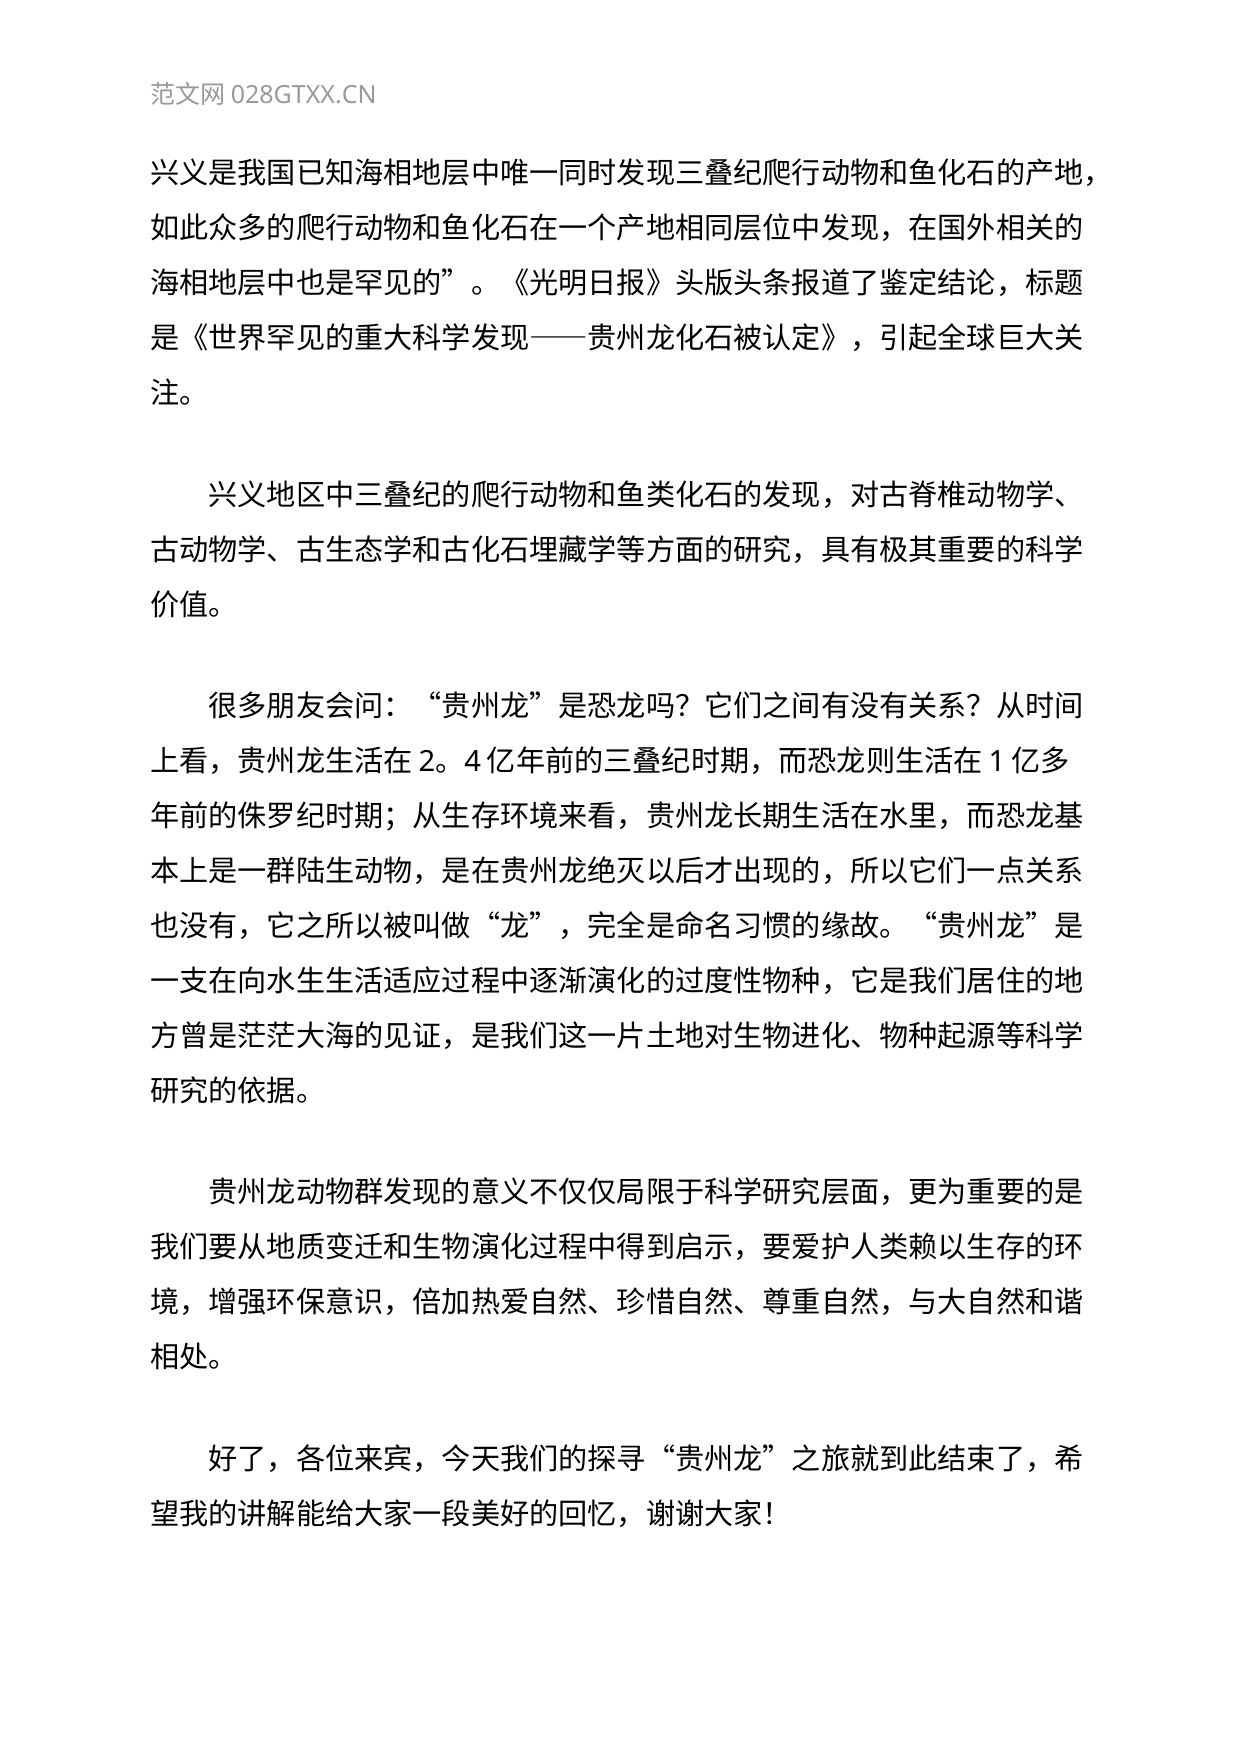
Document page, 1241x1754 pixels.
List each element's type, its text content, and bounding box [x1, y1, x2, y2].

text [150, 150, 1090, 412]
text 很多朋友会问：“贵州龙”是恐龙吗？它们之间有没有关系？从时间上看，贵州龙生活在2。4亿年前的三叠纪时期，而恐龙则生活在1亿多年前的侏罗纪时期；从生存环境来看，贵州龙长期生活在水里，而恐龙基本上是一群陆生动物，是在贵州龙绝灭以后才出现的，所以它们一点关系也没有，它之所以被叫做“龙”，完全是命名习惯的缘故。“贵州龙”是一支在向水生生活适应过程中逐渐演化的过度性物种，它是我们居住的地方曾是茫茫大海的见证，是我们这一片土地对生物进化、物种起源等科学研究的依据。 [150, 683, 1090, 1109]
text 好了，各位来宾，今天我们的探寻“贵州龙”之旅就到此结束了，希望我的讲解能给大家一段美好的回忆，谢谢大家！ [150, 1436, 1090, 1533]
text 兴义地区中三叠纪的爬行动物和鱼类化石的发现，对古脊椎动物学、古动物学、古生态学和古化石埋藏学等方面的研究，具有极其重要的科学价值。 [150, 471, 1090, 623]
text 贵州龙动物群发现的意义不仅仅局限于科学研究层面，更为重要的是我们要从地质变迁和生物演化过程中得到启示，要爱护人类赖以生存的环境，增强环保意识，倍加热爱自然、珍惜自然、尊重自然，与大自然和谐相处。 [150, 1169, 1090, 1376]
